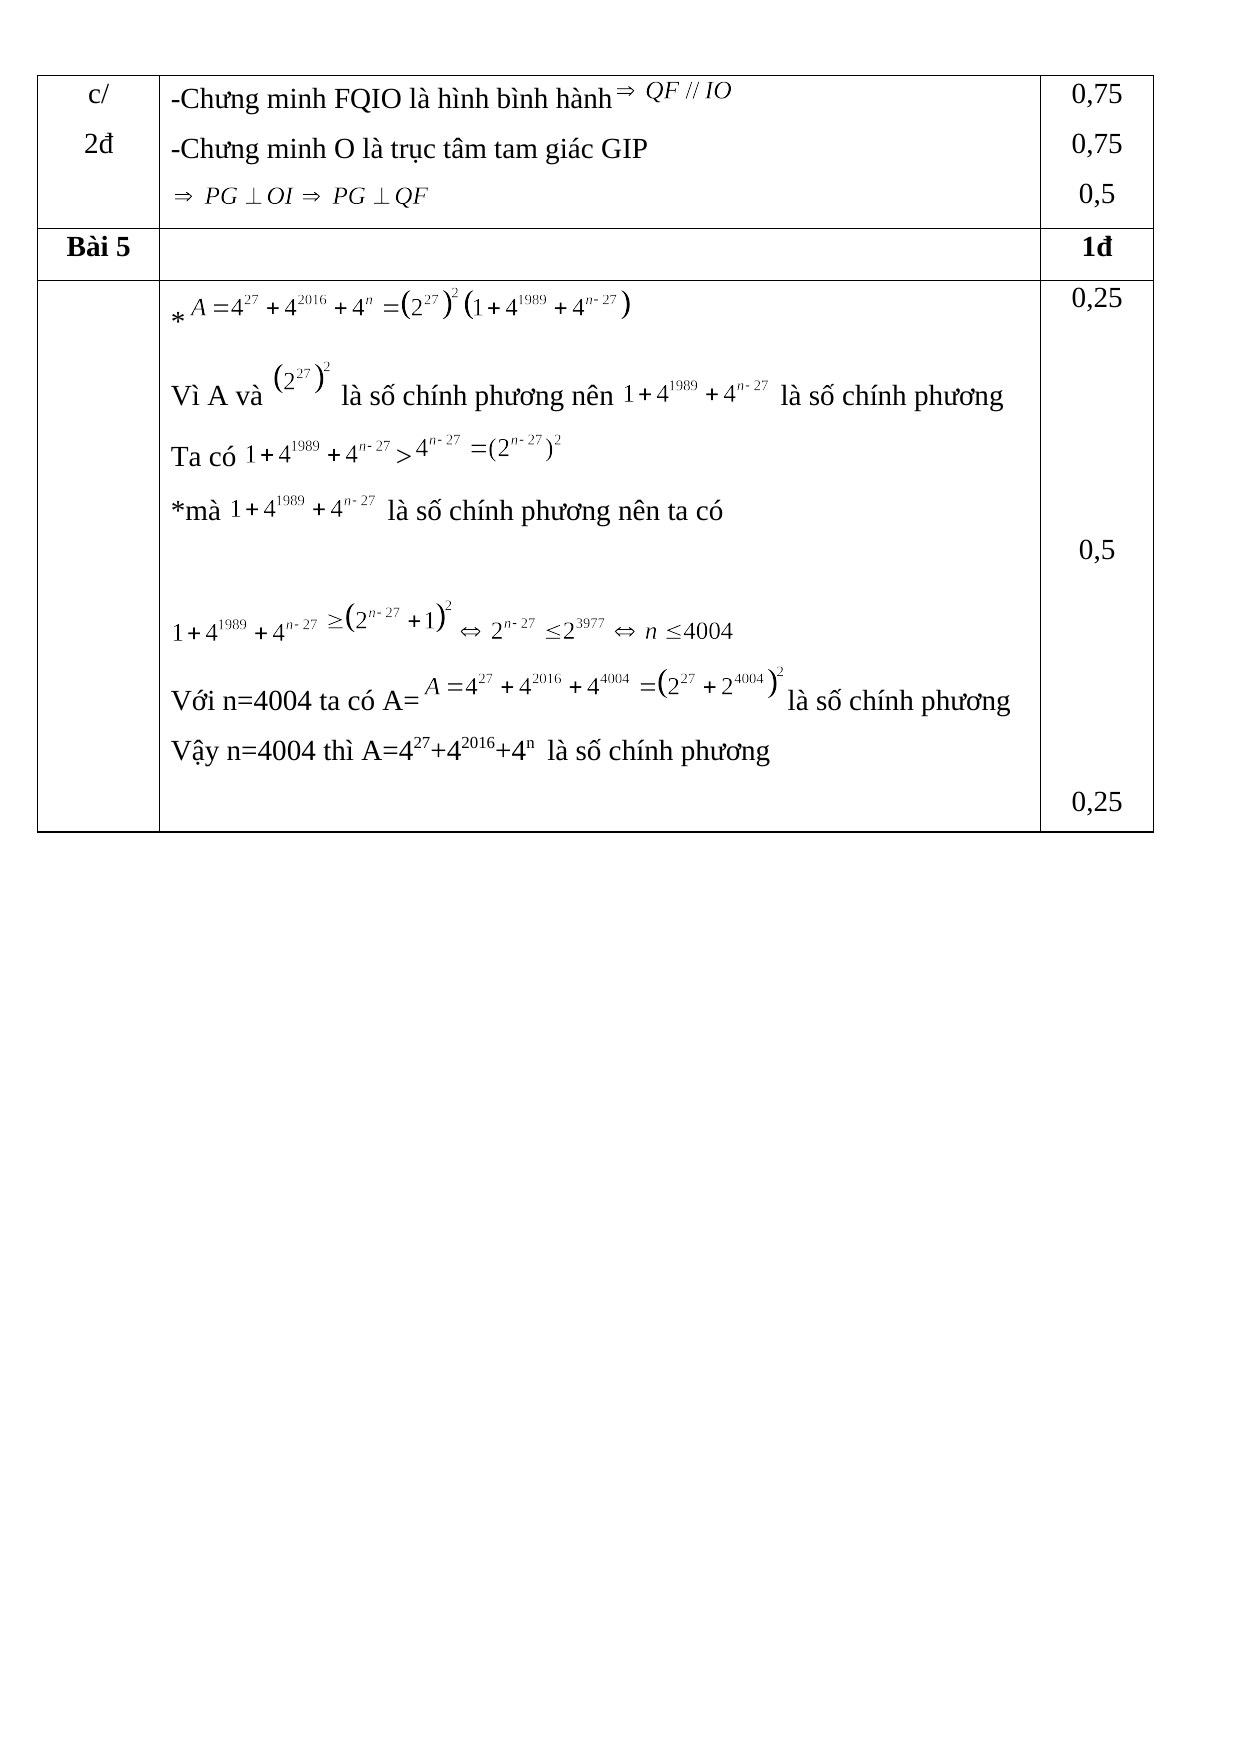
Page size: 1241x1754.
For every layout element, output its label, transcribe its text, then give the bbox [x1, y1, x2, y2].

table_cell 0,75 0,75 0,5 [1041, 76, 1153, 228]
table_cell [160, 229, 1040, 279]
table_cell [38, 281, 159, 831]
table_cell c/ 2đ [38, 76, 159, 228]
table_cell Bài 5 [38, 229, 159, 279]
table_cell 1đ [1041, 229, 1153, 279]
table_cell 0,25 0,5 0,25 [1041, 281, 1153, 831]
table_cell -Chưng minh FQIO là hình bình hành -Chưng minh O là trục tâm tam giác GIP [160, 76, 1040, 228]
table_cell * Vì A và là số chính phương nên là số chính phương Ta có > *mà là số chính phương nên ta có Với n=4004 ta có A=là số chính phương Vậy n=4004 thì A=427+42016+4n là số chính phương [160, 281, 1040, 831]
